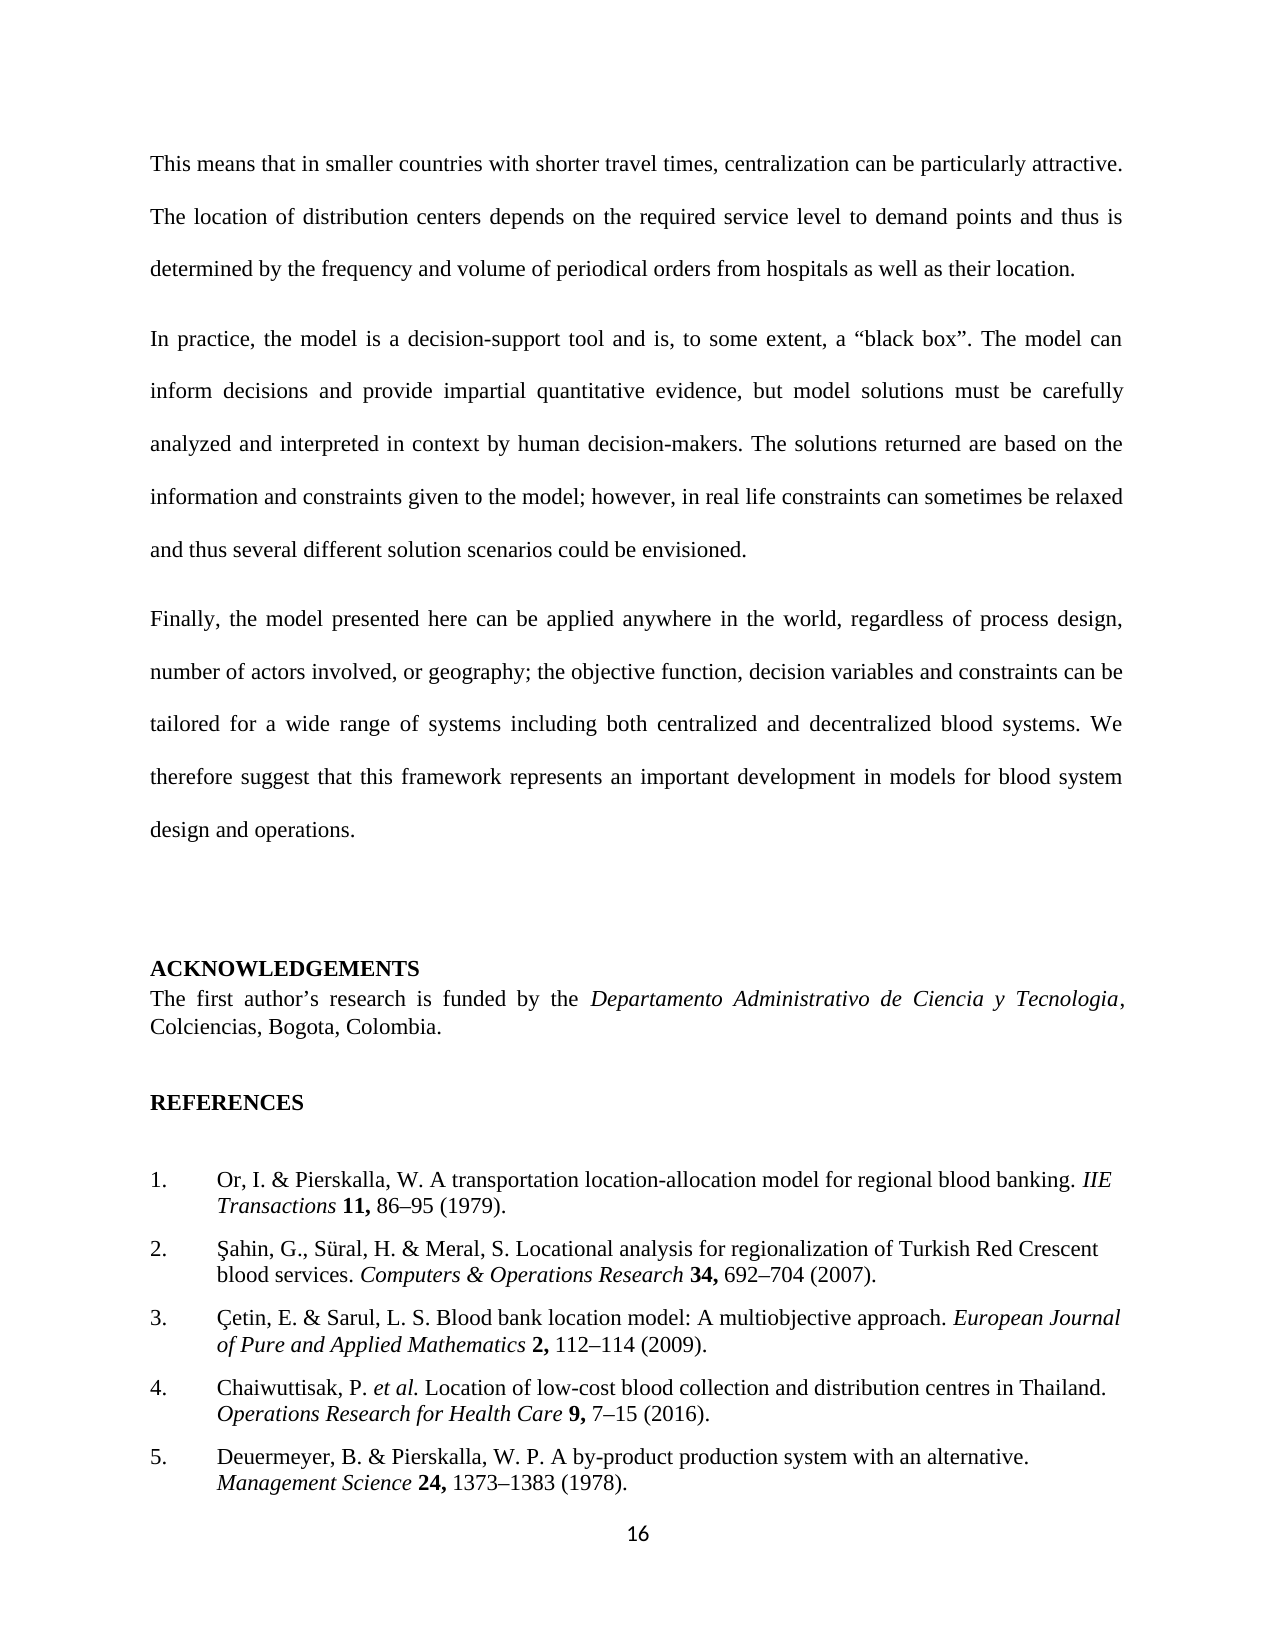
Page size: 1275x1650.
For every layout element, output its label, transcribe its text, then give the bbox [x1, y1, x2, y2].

text Finally, the model presented here can be applied anywhere in the world, regardless of process design, number of actors involved, or geography; the objective function, decision variables and constraints can be tailored for a wide range of systems including both centralized and decentralized blood systems. We therefore suggest that this framework represents an important development in models for blood system design and operations. [150, 605, 1125, 842]
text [150, 150, 1125, 282]
text ACKNOWLEDGEMENTS [150, 954, 1125, 981]
text 2. Şahin, G., Süral, H. & Meral, S. Locational analysis for regionalization of Turkish Red Crescent blood services. Computers & Operations Research 34, 692–704 (2007). [150, 1235, 1125, 1288]
text REFERENCES [150, 1088, 1125, 1115]
text In practice, the model is a decision-support tool and is, to some extent, a “black box”. The model can inform decisions and provide impartial quantitative evidence, but model solutions must be carefully analyzed and interpreted in context by human decision-makers. The solutions returned are based on the information and constraints given to the model; however, in real life constraints can sometimes be relaxed and thus several different solution scenarios could be envisioned. [150, 325, 1125, 562]
text 4. Chaiwuttisak, P. et al. Location of low-cost blood collection and distribution centres in Thailand. Operations Research for Health Care 9, 7–15 (2016). [150, 1374, 1125, 1426]
text 5. Deuermeyer, B. & Pierskalla, W. P. A by-product production system with an alternative. Management Science 24, 1373–1383 (1978). [150, 1443, 1125, 1496]
text 1. Or, I. & Pierskalla, W. A transportation location-allocation model for regional blood banking. IIE Transactions 11, 86–95 (1979). [150, 1166, 1125, 1218]
text The first author’s research is funded by the Departamento Administrativo de Ciencia y Tecnologia, Colciencias, Bogota, Colombia. [150, 985, 1125, 1039]
text 3. Çetin, E. & Sarul, L. S. Blood bank location model: A multiobjective approach. European Journal of Pure and Applied Mathematics 2, 112–114 (2009). [150, 1304, 1125, 1357]
